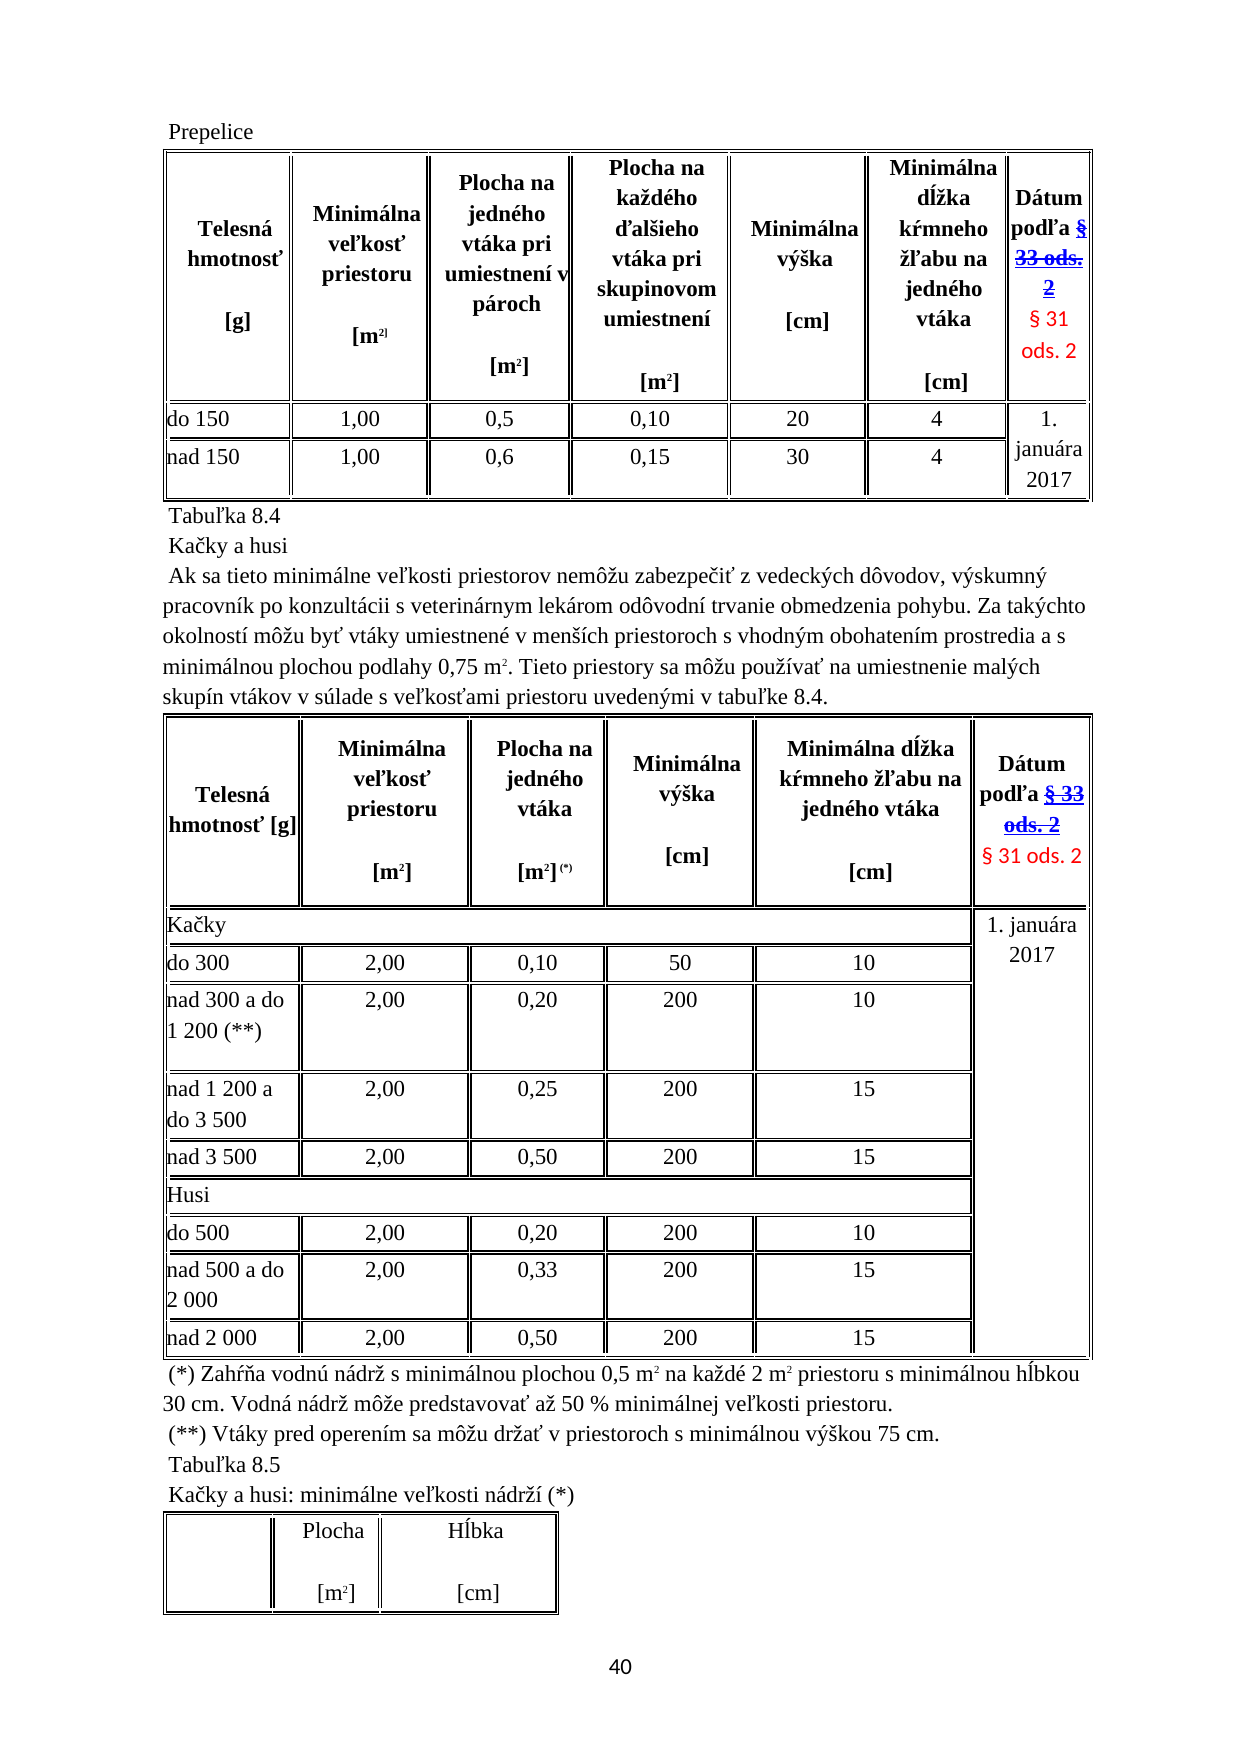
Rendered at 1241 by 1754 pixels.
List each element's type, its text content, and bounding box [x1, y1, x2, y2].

table_cell 2,00 [303, 1255, 467, 1318]
table_cell nad 500 a do 2 000 [165, 1250, 300, 1318]
table_cell 0,50 [472, 1142, 603, 1175]
table_header Minimálna výška [cm] [729, 153, 866, 399]
table_cell 20 [731, 404, 864, 437]
table_cell 2,00 [303, 1074, 467, 1137]
table_cell 0,25 [472, 1074, 603, 1137]
table_cell 4 [866, 437, 1007, 497]
table_header Dátum podľa § 33 ods. 2 § 31 ods. 2 [973, 718, 1089, 905]
table_cell 0,33 [472, 1255, 603, 1318]
table_cell nad 150 [165, 437, 291, 497]
table_cell nad 3 500 [165, 1138, 300, 1175]
text (**) Vtáky pred operením sa môžu držať v priestoroch s minimálnou výškou 75 cm. [162, 1420, 1090, 1447]
table_header Minimálna dĺžka kŕmneho žľabu na jedného vtáka [cm] [866, 150, 1007, 399]
table_cell 1,00 [291, 441, 428, 497]
table_cell 1,00 [293, 404, 426, 437]
text Kačky a husi: minimálne veľkosti nádrží (*) [162, 1481, 1090, 1507]
text Tabuľka 8.5 [162, 1451, 1090, 1477]
table_cell 0,20 [472, 985, 603, 1070]
table_header Plocha na jedného vtáka [m2] (*) [470, 715, 606, 905]
table_cell 15 [754, 1318, 972, 1356]
text Tabuľka 8.4 [162, 502, 1090, 528]
table_cell 15 [757, 1074, 970, 1137]
table_cell nad 2 000 [165, 1318, 300, 1356]
table_cell 200 [608, 1142, 752, 1175]
table_cell do 500 [165, 1213, 300, 1250]
table_cell 200 [606, 1322, 754, 1356]
table_cell Kačky [165, 905, 972, 943]
table_cell 2,00 [303, 985, 467, 1070]
table_cell 0,50 [470, 1318, 606, 1356]
table_header Telesná hmotnosť [g] [165, 150, 291, 399]
table_cell 200 [608, 985, 752, 1070]
table_header Telesná hmotnosť [g] [167, 718, 300, 905]
table_cell 15 [757, 1142, 970, 1175]
table_cell 1. januára 2017 [1007, 400, 1091, 497]
table_header Minimálna dĺžka kŕmneho žľabu na jedného vtáka [cm] [754, 715, 972, 905]
text Kačky a husi [162, 532, 1090, 558]
table_cell 10 [757, 947, 970, 981]
table_cell 200 [608, 1217, 752, 1250]
table_cell 0,15 [570, 437, 729, 497]
table_cell nad 1 200 a do 3 500 [165, 1070, 300, 1137]
table_header Minimálna výška [cm] [606, 718, 754, 905]
table_header Plocha [m2] [273, 1513, 380, 1611]
table_header [167, 1515, 272, 1611]
table_cell 10 [757, 1217, 970, 1250]
table_cell 2,00 [303, 1217, 467, 1250]
table_cell 1. januára 2017 [973, 905, 1091, 1356]
table_cell 0,20 [472, 1217, 603, 1250]
table_header Hĺbka [cm] [380, 1515, 555, 1611]
table_cell 2,00 [303, 1142, 467, 1175]
table_cell 50 [608, 947, 752, 981]
table_cell do 150 [165, 400, 291, 437]
table_cell 200 [608, 1255, 752, 1318]
table_header Minimálna veľkosť priestoru [m2] [291, 153, 428, 399]
table_cell 200 [608, 1074, 752, 1137]
table_cell 0,10 [472, 947, 603, 981]
table_header Dátum podľa § 33 ods. 2 § 31 ods. 2 [1007, 153, 1089, 399]
table_cell 4 [869, 404, 1005, 437]
table_cell 10 [757, 985, 970, 1070]
table_cell 0,10 [573, 404, 727, 437]
table_cell 2,00 [300, 1318, 469, 1356]
table_header Plocha na jedného vtáka pri umiestnení v pároch [m2] [429, 153, 570, 399]
table_header Plocha na každého ďalšieho vtáka pri skupinovom umiestnení [m2] [570, 150, 729, 399]
table_cell 15 [757, 1255, 970, 1318]
table_header Minimálna veľkosť priestoru [m2] [300, 715, 469, 905]
table_cell 0,5 [431, 404, 568, 437]
table_cell 2,00 [303, 947, 467, 981]
text (*) Zahŕňa vodnú nádrž s minimálnou plochou 0,5 m2 na každé 2 m2 priestoru s minimálnou hĺbkou 30 cm. Vodná nádrž môže predstavovať až 50 % minimálnej veľkosti priestoru. [162, 1360, 1090, 1417]
table_cell Husi [165, 1175, 972, 1213]
table_cell nad 300 a do 1 200 (**) [165, 981, 300, 1070]
table_cell do 300 [165, 943, 300, 981]
text Prepelice [162, 118, 1090, 144]
table_cell 30 [729, 441, 866, 497]
text Ak sa tieto minimálne veľkosti priestorov nemôžu zabezpečiť z vedeckých dôvodov, výskumný pracovník po konzultácii s veterinárnym lekárom odôvodní trvanie obmedzenia pohybu. Za takýchto okolností môžu byť vtáky umiestnené v menších priestoroch s vhodným obohatením prostredia a s minimálnou plochou podlahy 0,75 m2. Tieto priestory sa môžu používať na umiestnenie malých skupín vtákov v súlade s veľkosťami priestoru uvedenými v tabuľke 8.4. [162, 562, 1090, 709]
table_cell 0,6 [429, 441, 570, 497]
